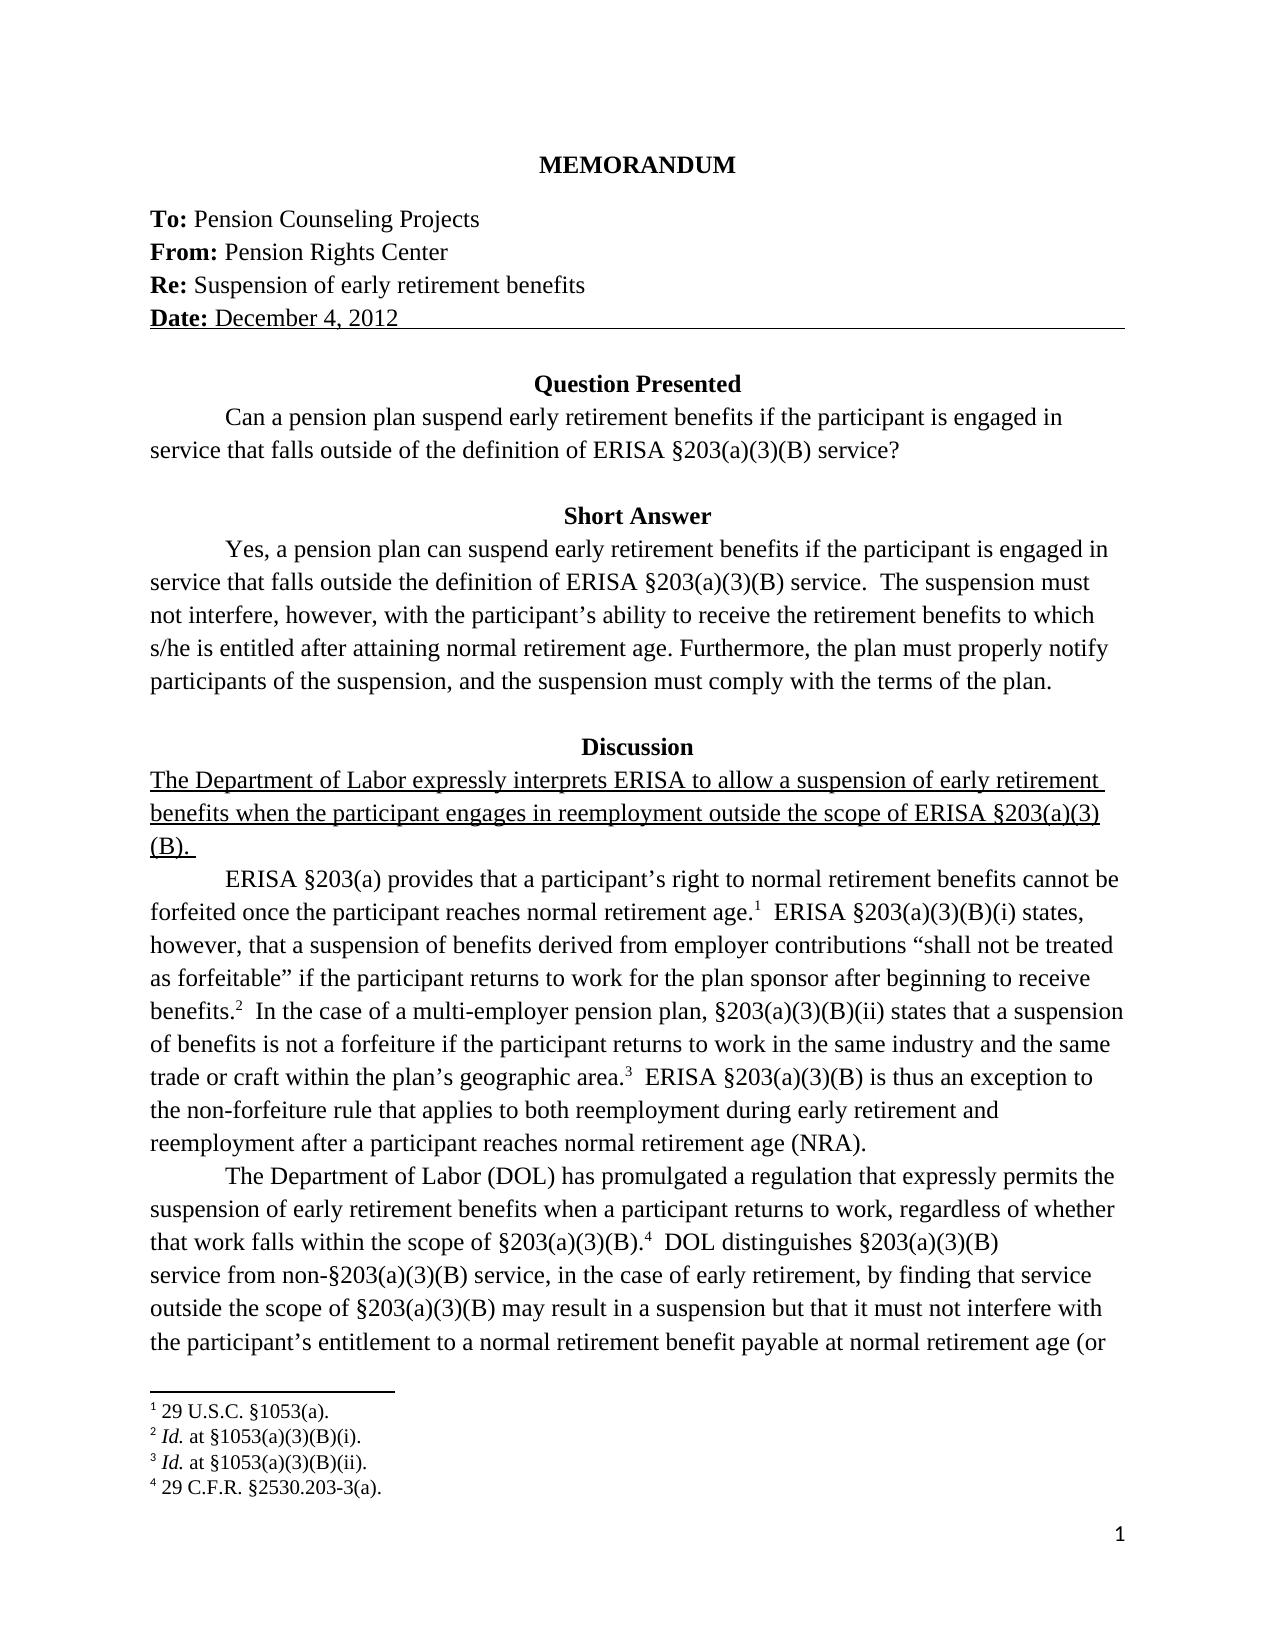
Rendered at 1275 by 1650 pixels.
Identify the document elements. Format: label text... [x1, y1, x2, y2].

text From: Pension Rights Center [150, 237, 1125, 266]
text The Department of Labor expressly interprets ERISA to allow a suspension of early retirement benefits when the participant engages in reemployment outside the scope of ERISA §203(a)(3)(B). [150, 765, 1125, 860]
text Short Answer [150, 501, 1125, 530]
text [150, 1161, 1125, 1355]
text Date: December 4, 2012 [150, 303, 1125, 328]
text Can a pension plan suspend early retirement benefits if the participant is engaged in service that falls outside of the definition of ERISA §203(a)(3)(B) service? [150, 402, 1125, 464]
text Yes, a pension plan can suspend early retirement benefits if the participant is engaged in service that falls outside the definition of ERISA §203(a)(3)(B) service. The suspension must not interfere, however, with the participant’s ability to receive the retirement benefits to which s/he is entitled after attaining normal retirement age. Furthermore, the plan must properly notify participants of the suspension, and the suspension must comply with the terms of the plan. [150, 534, 1125, 695]
text ERISA §203(a) provides that a participant’s right to normal retirement benefits cannot be forfeited once the participant reaches normal retirement age. ERISA §203(a)(3)(B)(i) states, however, that a suspension of benefits derived from employer contributions “shall not be treated as forfeitable” if the participant returns to work for the plan sponsor after beginning to receive benefits. In the case of a multi-employer pension plan, §203(a)(3)(B)(ii) states that a suspension of benefits is not a forfeiture if the participant returns to work in the same industry and the same trade or craft within the plan’s geographic area. ERISA §203(a)(3)(B) is thus an exception to the non-forfeiture rule that applies to both reemployment during early retirement and reemployment after a participant reaches normal retirement age (NRA). [150, 864, 1125, 1157]
text Re: Suspension of early retirement benefits [150, 270, 1125, 299]
text Question Presented [150, 369, 1125, 398]
text MEMORANDUM [150, 150, 1125, 179]
text Discussion [150, 732, 1125, 761]
text To: Pension Counseling Projects [150, 204, 1125, 233]
